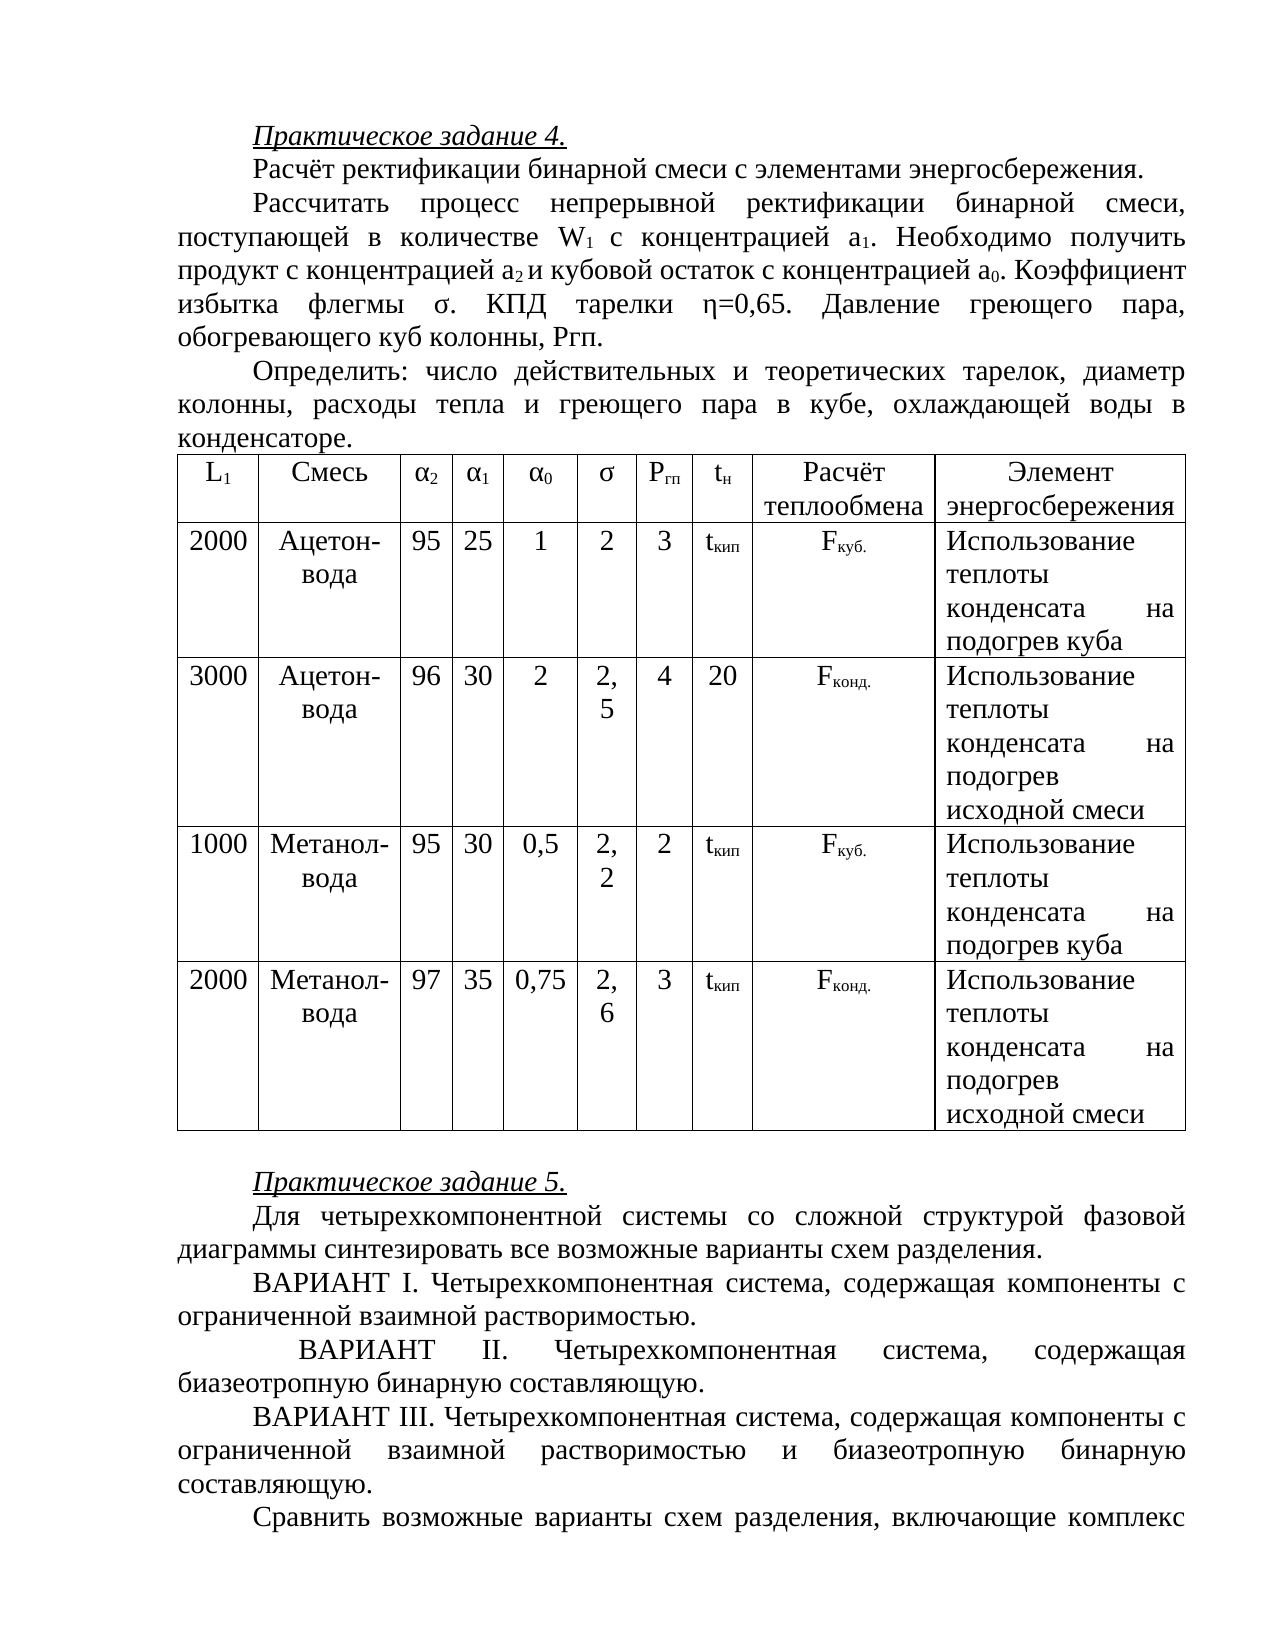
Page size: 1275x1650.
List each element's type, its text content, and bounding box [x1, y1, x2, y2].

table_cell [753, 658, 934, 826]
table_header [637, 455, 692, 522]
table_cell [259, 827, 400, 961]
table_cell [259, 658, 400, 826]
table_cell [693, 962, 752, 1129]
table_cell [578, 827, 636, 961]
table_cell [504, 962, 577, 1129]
text Для четырехкомпонентной системы со сложной структурой фазовой диаграммы синтезировать все возможные варианты схем разделения. [177, 1198, 1186, 1265]
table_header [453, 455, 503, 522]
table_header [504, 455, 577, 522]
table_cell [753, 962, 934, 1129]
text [177, 1499, 1186, 1533]
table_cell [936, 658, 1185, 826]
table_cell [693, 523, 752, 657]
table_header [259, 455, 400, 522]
text Практическое задание 4. [177, 118, 1186, 152]
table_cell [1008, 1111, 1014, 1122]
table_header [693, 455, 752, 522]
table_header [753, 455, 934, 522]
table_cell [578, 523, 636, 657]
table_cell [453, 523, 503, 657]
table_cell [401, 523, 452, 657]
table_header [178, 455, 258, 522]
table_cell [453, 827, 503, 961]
text Практическое задание 5. [177, 1164, 1186, 1198]
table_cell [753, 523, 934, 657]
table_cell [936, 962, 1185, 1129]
text ВАРИАНТ II. Четырехкомпонентная система, содержащая биазеотропную бинарную составляющую. [177, 1332, 1186, 1399]
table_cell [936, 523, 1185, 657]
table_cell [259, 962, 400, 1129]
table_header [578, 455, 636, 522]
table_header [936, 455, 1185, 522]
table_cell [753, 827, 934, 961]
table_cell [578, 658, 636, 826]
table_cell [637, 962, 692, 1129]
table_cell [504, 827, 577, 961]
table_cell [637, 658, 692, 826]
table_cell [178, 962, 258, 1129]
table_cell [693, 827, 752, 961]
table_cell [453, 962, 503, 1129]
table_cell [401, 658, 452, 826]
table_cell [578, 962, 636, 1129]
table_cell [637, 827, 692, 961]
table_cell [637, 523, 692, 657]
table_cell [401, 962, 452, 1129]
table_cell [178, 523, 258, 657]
text Рассчитать процесс непрерывной ректификации бинарной смеси, поступающей в количестве W1 с концентрацией а1. Необходимо получить продукт с концентрацией а2 и кубовой остаток с концентрацией а0. Коэффициент избытка флегмы σ. КПД тарелки η=0,65. Давление греющего пара, обогревающего куб колонны, Ргп. [177, 185, 1186, 353]
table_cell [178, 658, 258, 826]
text Определить: число действительных и теоретических тарелок, диаметр колонны, расходы тепла и греющего пара в кубе, охлаждающей воды в конденсаторе. [177, 353, 1186, 453]
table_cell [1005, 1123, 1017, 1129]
text ВАРИАНТ III. Четырехкомпонентная система, содержащая компоненты с ограниченной взаимной растворимостью и биазеотропную бинарную составляющую. [177, 1399, 1186, 1499]
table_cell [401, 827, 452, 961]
text Расчёт ректификации бинарной смеси с элементами энергосбережения. [177, 152, 1186, 185]
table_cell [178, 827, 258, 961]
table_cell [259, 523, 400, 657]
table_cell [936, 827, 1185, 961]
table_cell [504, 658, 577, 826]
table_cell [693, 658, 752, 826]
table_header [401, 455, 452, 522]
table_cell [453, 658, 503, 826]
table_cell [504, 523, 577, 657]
text ВАРИАНТ I. Четырехкомпонентная система, содержащая компоненты с ограниченной взаимной растворимостью. [177, 1265, 1186, 1332]
